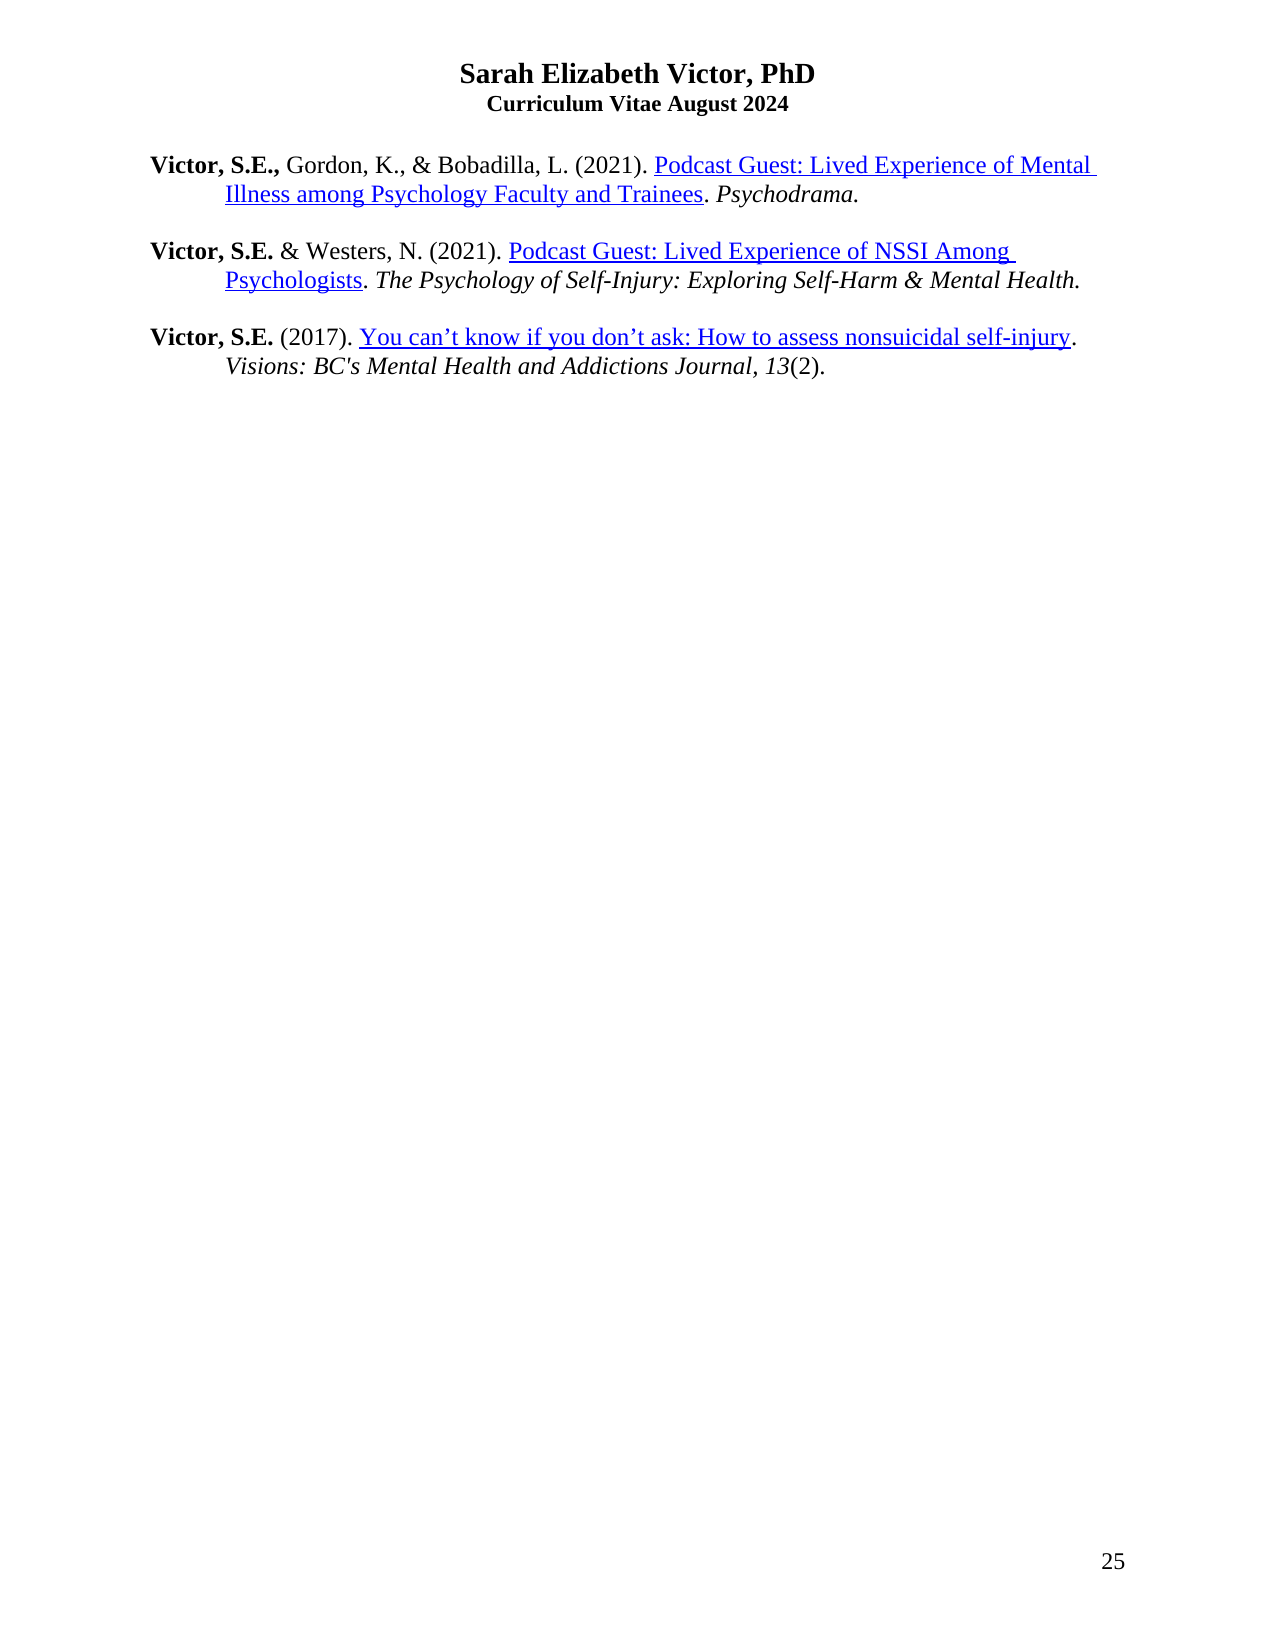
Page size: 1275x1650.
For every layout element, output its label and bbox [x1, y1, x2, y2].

table_cell [150, 150, 1153, 380]
